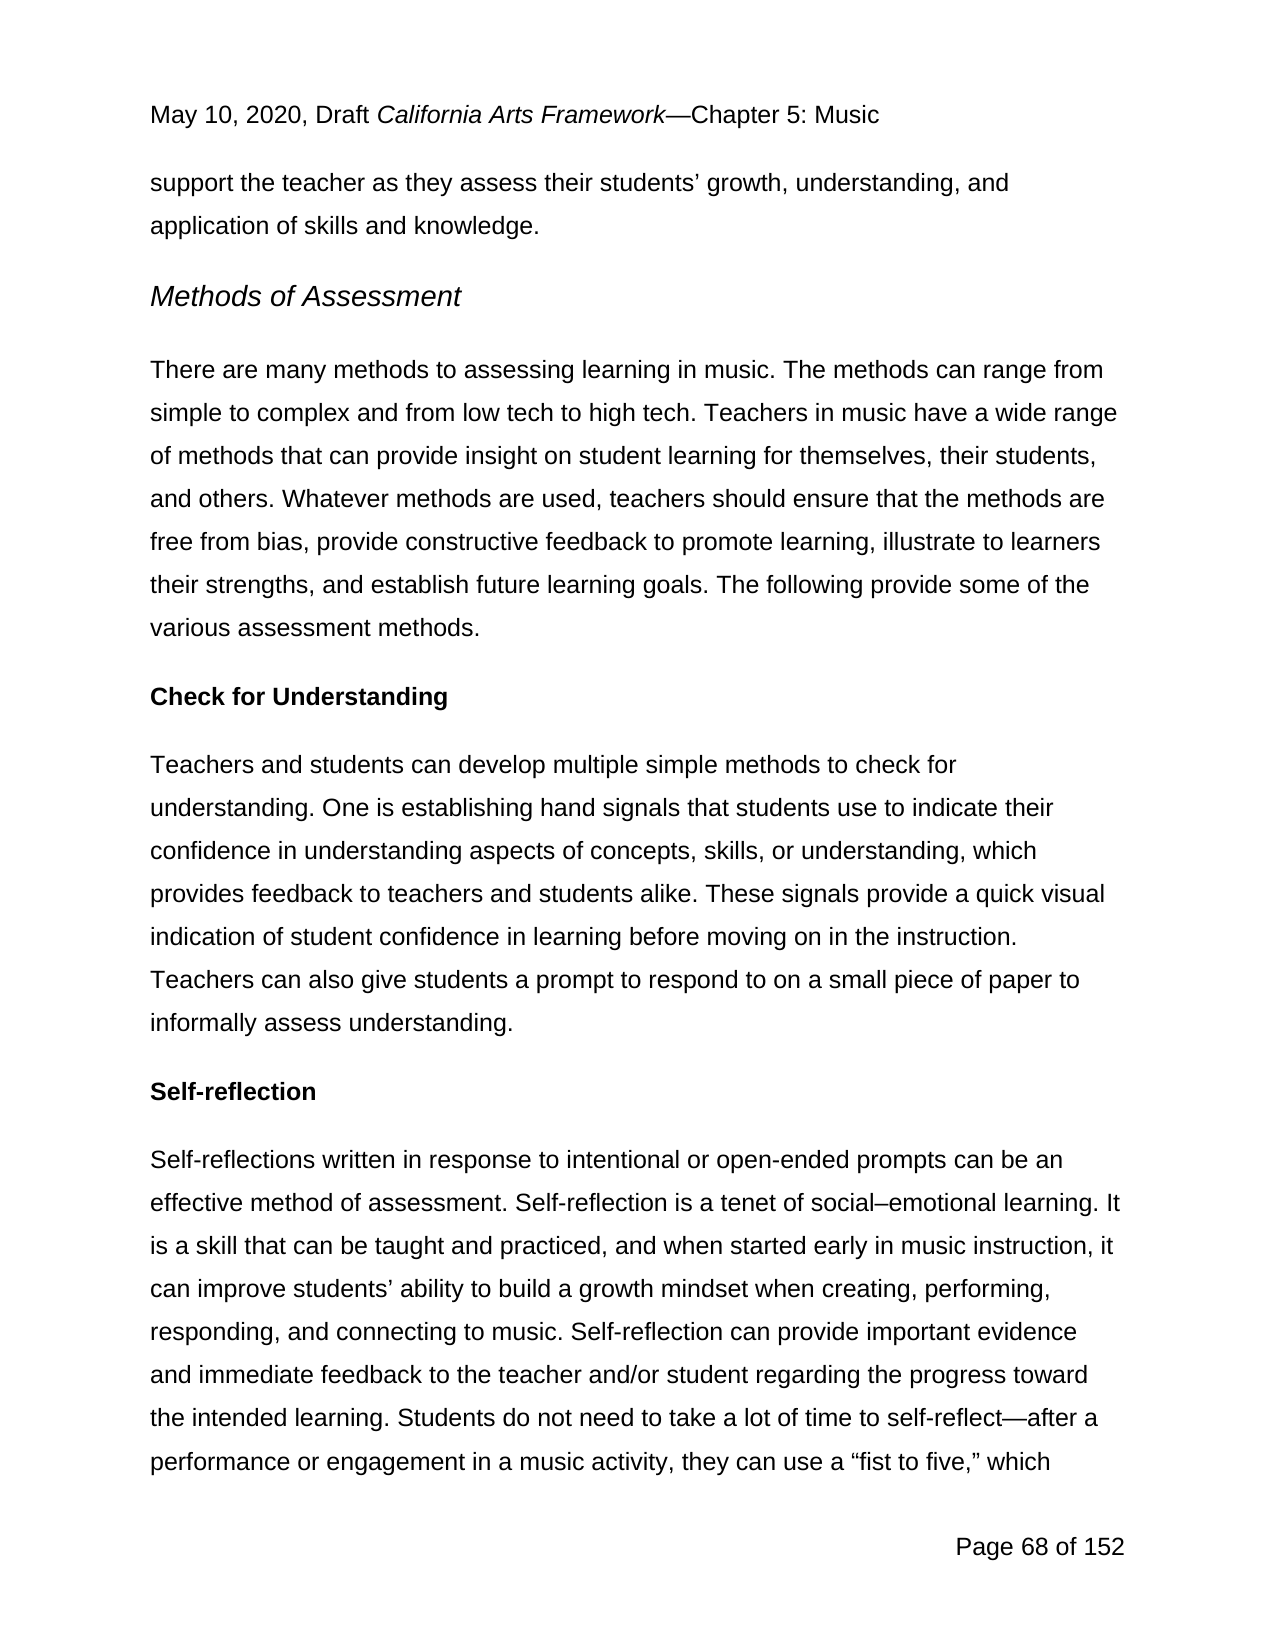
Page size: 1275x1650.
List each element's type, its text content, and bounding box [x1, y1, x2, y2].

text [150, 168, 1125, 240]
subtitle Methods of Assessment [150, 279, 1125, 313]
text Teachers and students can develop multiple simple methods to check for understanding. One is establishing hand signals that students use to indicate their confidence in understanding aspects of concepts, skills, or understanding, which provides feedback to teachers and students alike. These signals provide a quick visual indication of student confidence in learning before moving on in the instruction. Teachers can also give students a prompt to respond to on a small piece of paper to informally assess understanding. [150, 749, 1125, 1037]
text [150, 1144, 1125, 1475]
subtitle Check for Understanding [150, 681, 1125, 710]
subtitle Self-reflection [150, 1076, 1125, 1105]
text There are many methods to assessing learning in music. The methods can range from simple to complex and from low tech to high tech. Teachers in music have a wide range of methods that can provide insight on student learning for themselves, their students, and others. Whatever methods are used, teachers should ensure that the methods are free from bias, provide constructive feedback to promote learning, illustrate to learners their strengths, and establish future learning goals. The following provide some of the various assessment methods. [150, 354, 1125, 642]
